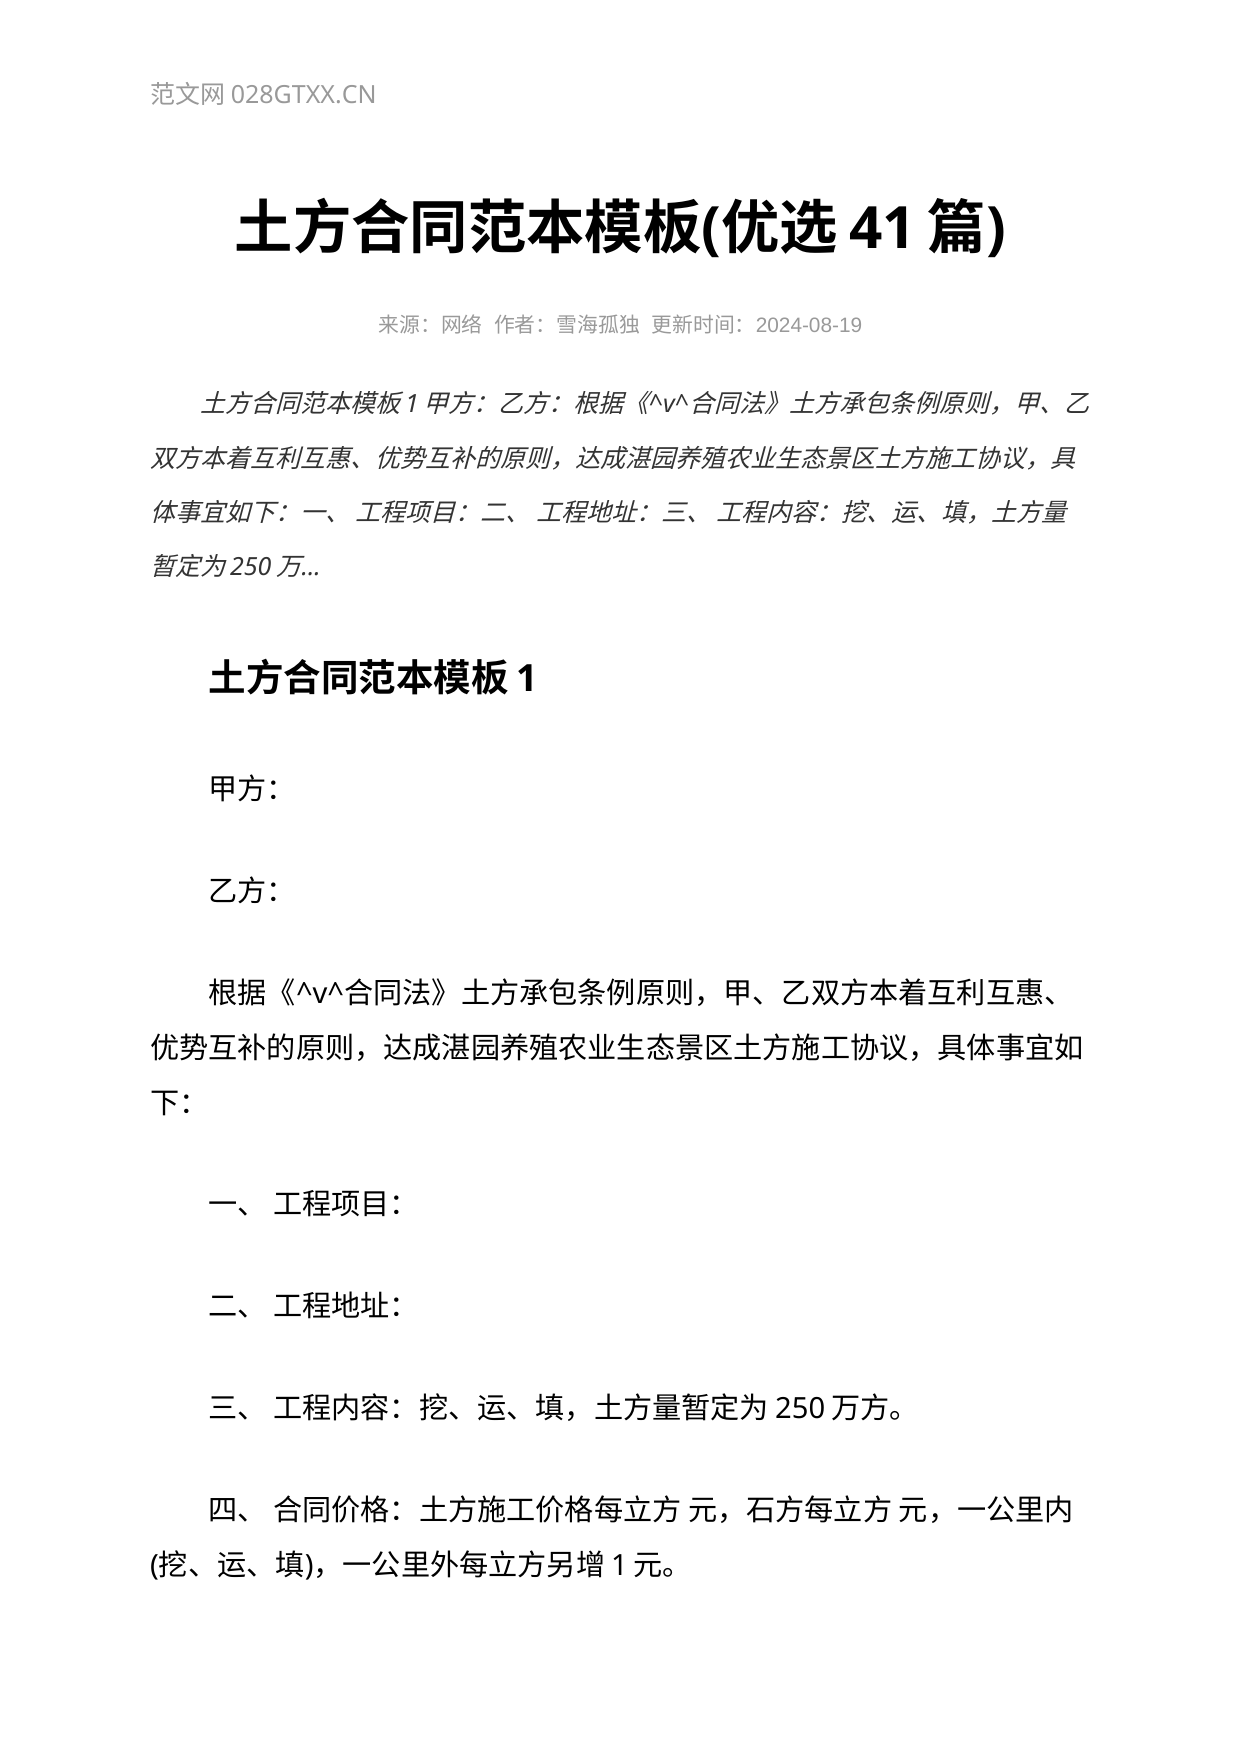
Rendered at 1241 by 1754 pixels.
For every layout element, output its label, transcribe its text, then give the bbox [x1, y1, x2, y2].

text 二、 工程地址： [150, 1283, 1090, 1325]
text 甲方： [150, 766, 1090, 808]
text 土方合同范本模板1 [150, 648, 1090, 703]
text 土方合同范本模板1甲方：乙方：根据《^v^合同法》土方承包条例原则，甲、乙双方本着互利互惠、优势互补的原则，达成湛园养殖农业生态景区土方施工协议，具体事宜如下：一、 工程项目：二、 工程地址：三、 工程内容：挖、运、填，土方量暂定为250万... [150, 384, 1090, 583]
text 来源：网络 作者：雪海孤独 更新时间：2024-08-19 [150, 313, 1090, 337]
text 乙方： [150, 867, 1090, 910]
text 三、 工程内容：挖、运、填，土方量暂定为250万方。 [150, 1384, 1090, 1427]
subtitle 土方合同范本模板(优选41篇) [150, 181, 1090, 266]
text 一、 工程项目： [150, 1181, 1090, 1223]
text 根据《^v^合同法》土方承包条例原则，甲、乙双方本着互利互惠、优势互补的原则，达成湛园养殖农业生态景区土方施工协议，具体事宜如下： [150, 969, 1090, 1121]
text 四、 合同价格：土方施工价格每立方 元，石方每立方 元，一公里内(挖、运、填)，一公里外每立方另增1元。 [150, 1486, 1090, 1584]
